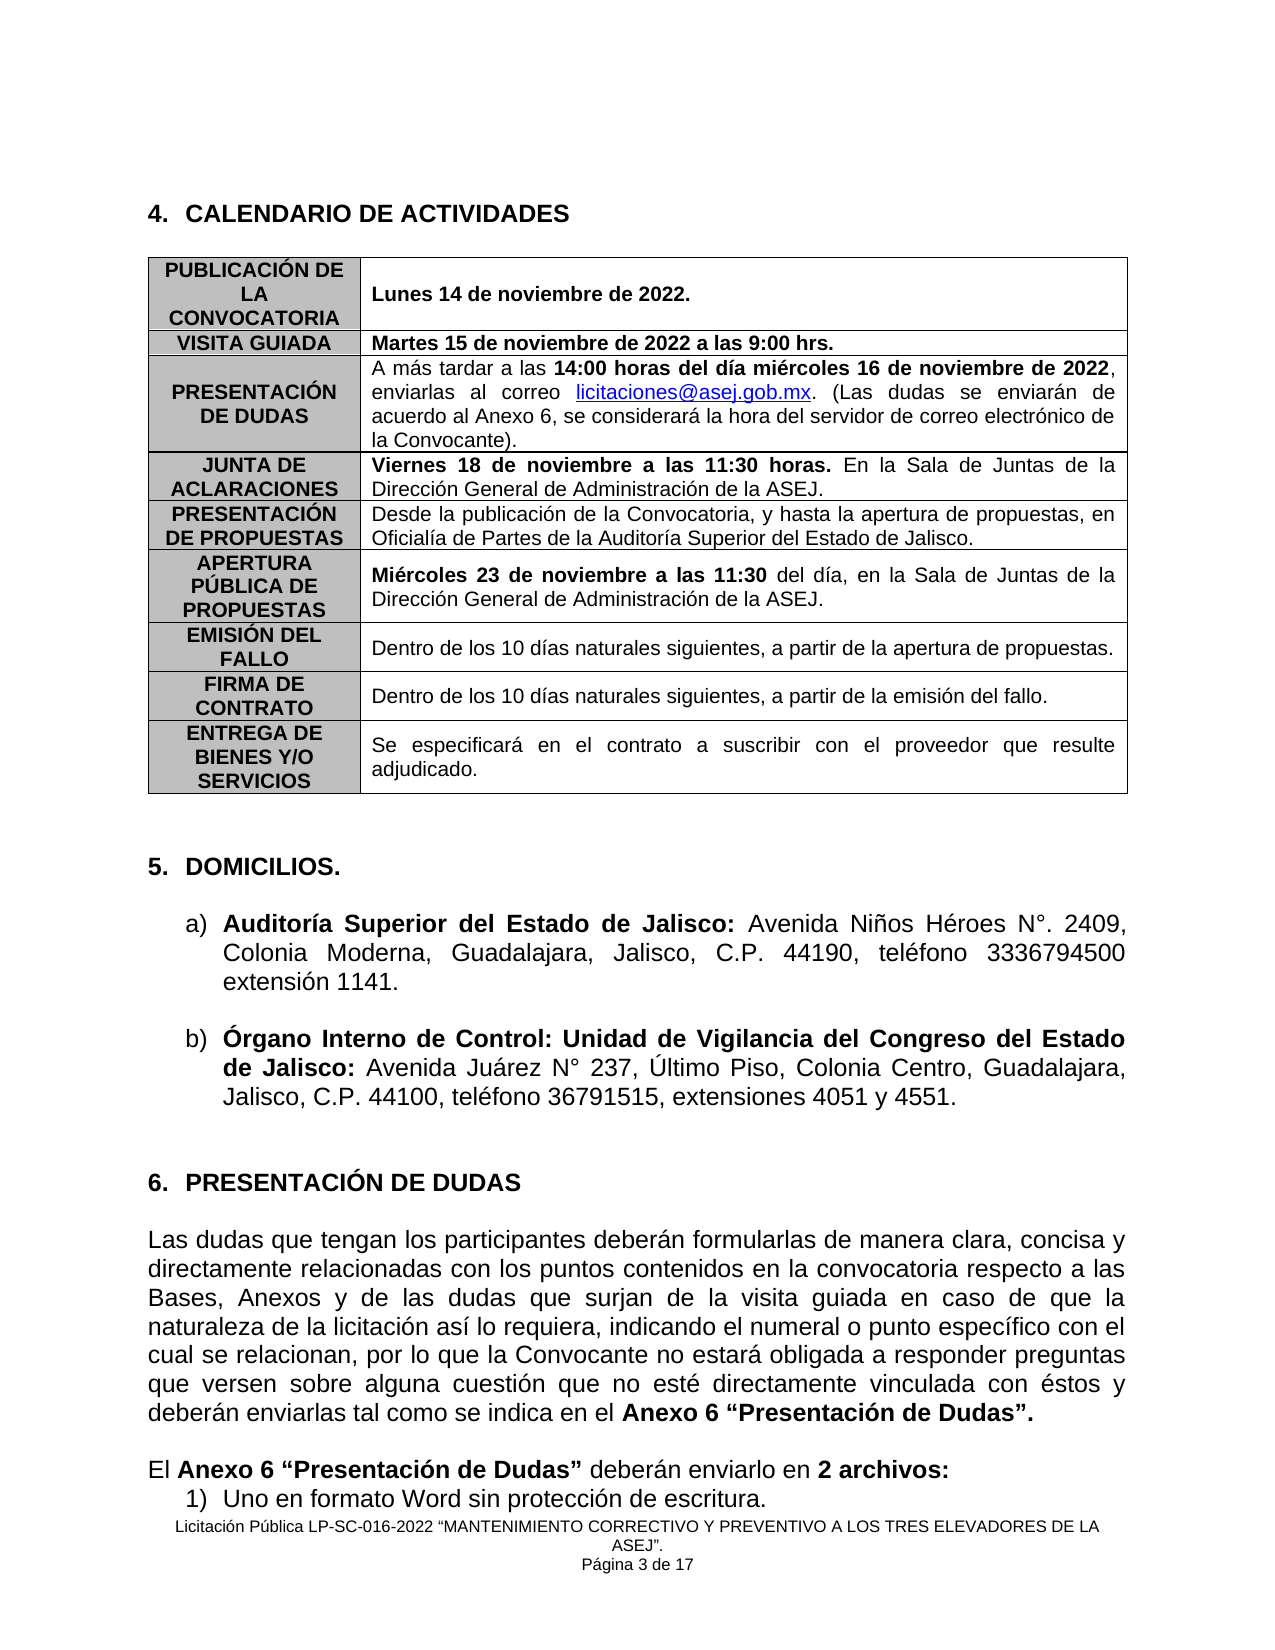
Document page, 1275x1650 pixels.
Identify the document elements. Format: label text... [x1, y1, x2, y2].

table_cell VISITA GUIADA [149, 331, 360, 354]
list DOMICILIOS. [148, 852, 1127, 880]
text El Anexo 6 “Presentación de Dudas” deberán enviarlo en 2 archivos: [148, 1455, 1127, 1484]
table_cell Miércoles 23 de noviembre a las 11:30 del día, en la Sala de Juntas de la Dirección General de Administración de la ASEJ. [361, 550, 1127, 622]
text Las dudas que tengan los participantes deberán formularlas de manera clara, concisa y directamente relacionadas con los puntos contenidos en la convocatoria respecto a las Bases, Anexos y de las dudas que surjan de la visita guiada en caso de que la naturaleza de la licitación así lo requiera, indicando el numeral o punto específico con el cual se relacionan, por lo que la Convocante no estará obligada a responder preguntas que versen sobre alguna cuestión que no esté directamente vinculada con éstos y deberán enviarlas tal como se indica en el Anexo 6 “Presentación de Dudas”. [148, 1225, 1127, 1427]
table_cell Dentro de los 10 días naturales siguientes, a partir de la emisión del fallo. [361, 672, 1127, 720]
table_cell EMISIÓN DEL FALLO [149, 623, 360, 671]
table_cell A más tardar a las 14:00 horas del día miércoles 16 de noviembre de 2022, enviarlas al correo licitaciones@asej.gob.mx. (Las dudas se enviarán de acuerdo al Anexo 6, se considerará la hora del servidor de correo electrónico de la Convocante). [361, 356, 1127, 451]
table_cell APERTURA PÚBLICA DE PROPUESTAS [149, 550, 360, 622]
list Órgano Interno de Control: Unidad de Vigilancia del Congreso del Estado de Jalisco: Avenida Juárez N° 237, Último Piso, Colonia Centro, Guadalajara, Jalisco, C.P. 44100, teléfono 36791515, extensiones 4051 y 4551. [185, 1024, 1127, 1110]
table_cell PRESENTACIÓN DE DUDAS [149, 356, 360, 451]
table_header Lunes 14 de noviembre de 2022. [361, 258, 1127, 329]
table_cell PRESENTACIÓN DE PROPUESTAS [149, 501, 360, 549]
table_cell Viernes 18 de noviembre a las 11:30 horas. En la Sala de Juntas de la Dirección General de Administración de la ASEJ. [361, 453, 1127, 500]
table_cell FIRMA DE CONTRATO [149, 672, 360, 720]
table_cell ENTREGA DE BIENES Y/O SERVICIOS [149, 721, 360, 793]
list CALENDARIO DE ACTIVIDADES [148, 199, 1127, 228]
list Uno en formato Word sin protección de escritura. [185, 1484, 1127, 1513]
table_cell Dentro de los 10 días naturales siguientes, a partir de la apertura de propuestas. [361, 623, 1127, 671]
list PRESENTACIÓN DE DUDAS [148, 1168, 1127, 1197]
table_cell Martes 15 de noviembre de 2022 a las 9:00 hrs. [361, 331, 1127, 354]
table_cell JUNTA DE ACLARACIONES [149, 453, 360, 500]
table_header PUBLICACIÓN DE LA CONVOCATORIA [149, 258, 360, 329]
list Auditoría Superior del Estado de Jalisco: Avenida Niños Héroes N°. 2409, Colonia Moderna, Guadalajara, Jalisco, C.P. 44190, teléfono 3336794500 extensión 1141. [185, 909, 1127, 995]
table_cell Desde la publicación de la Convocatoria, y hasta la apertura de propuestas, en Oficialía de Partes de la Auditoría Superior del Estado de Jalisco. [361, 501, 1127, 549]
table_cell Se especificará en el contrato a suscribir con el proveedor que resulte adjudicado. [361, 721, 1127, 793]
